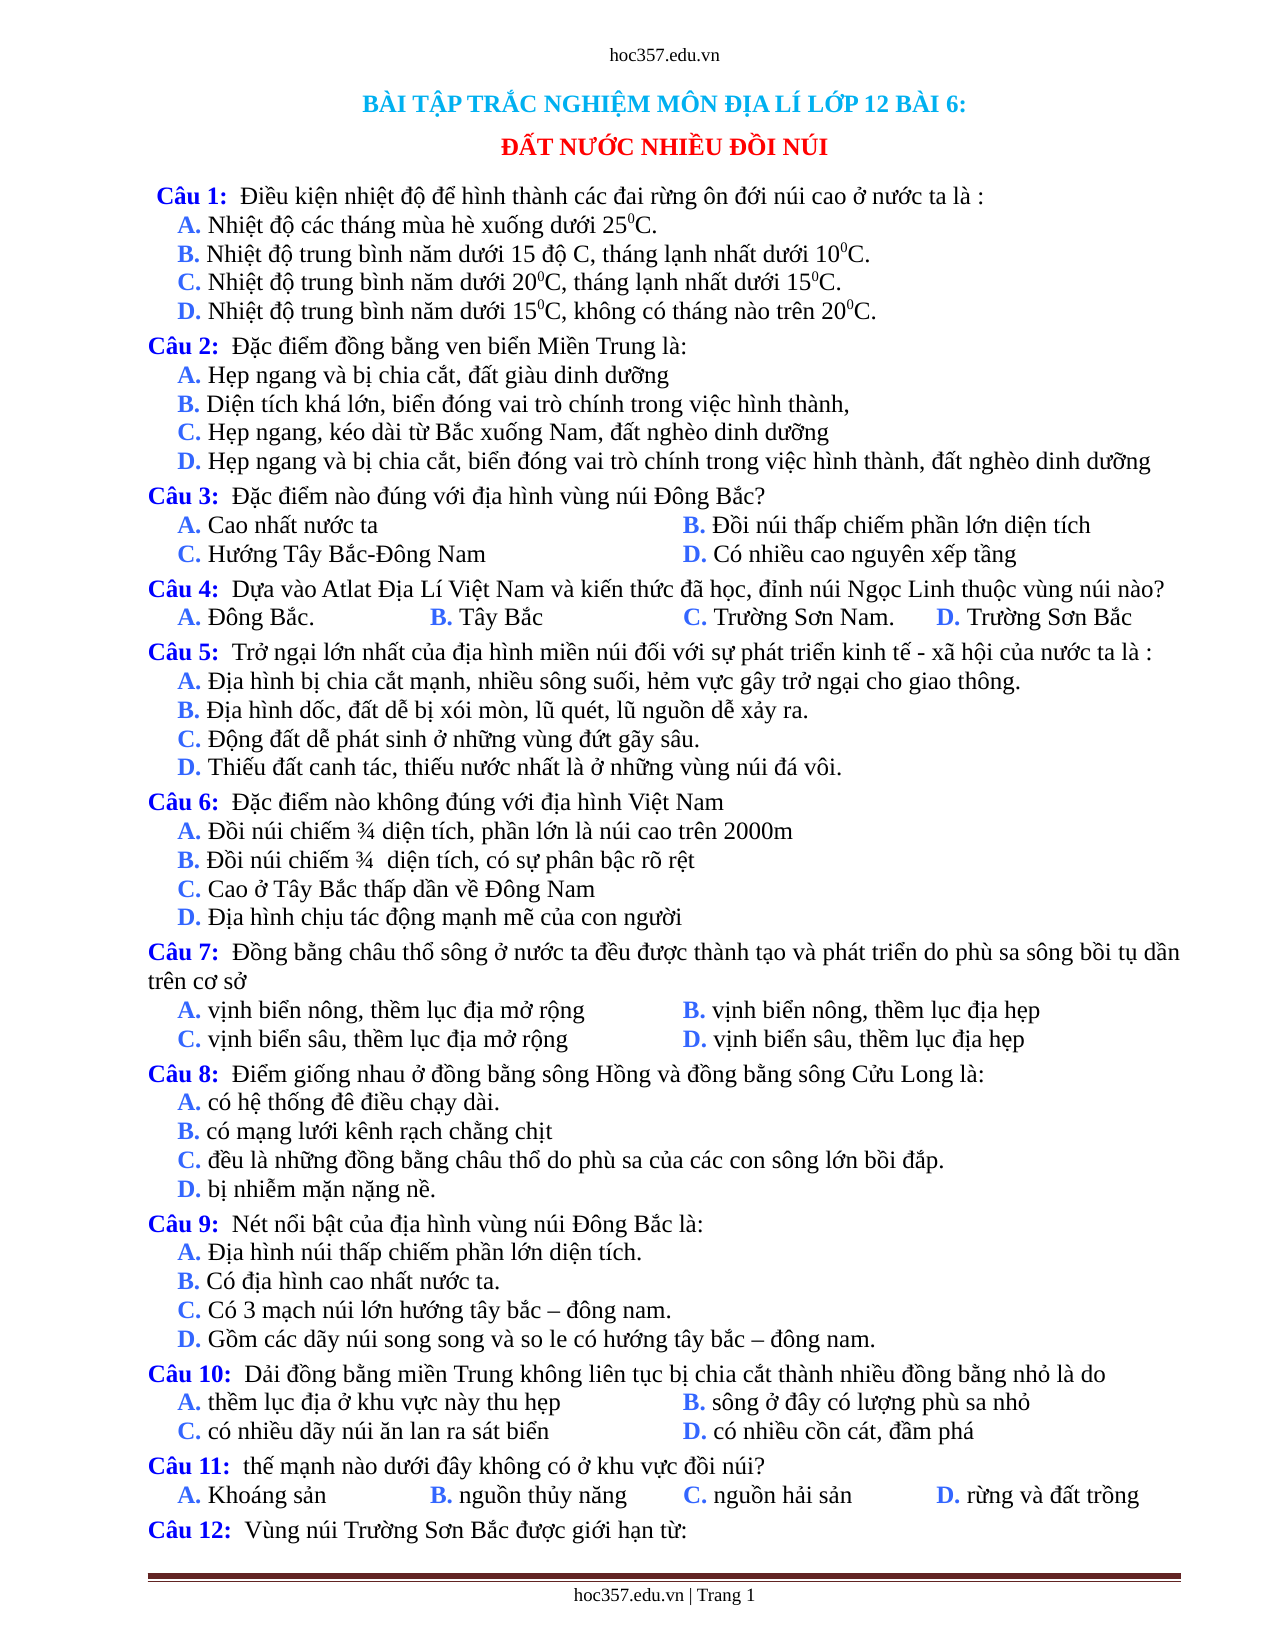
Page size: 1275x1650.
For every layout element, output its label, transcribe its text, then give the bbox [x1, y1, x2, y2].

text C. Có 3 mạch núi lớn hướng tây bắc – đông nam. [148, 1295, 1181, 1324]
text C. Hướng Tây Bắc-Đông Nam D. Có nhiều cao nguyên xếp tầng [148, 539, 1181, 567]
text B. có mạng lưới kênh rạch chằng chịt [148, 1116, 1181, 1145]
text B. Địa hình dốc, đất dễ bị xói mòn, lũ quét, lũ nguồn dễ xảy ra. [148, 695, 1181, 724]
text A. Nhiệt độ các tháng mùa hè xuống dưới 250C. [148, 210, 1181, 239]
text B. Diện tích khá lớn, biển đóng vai trò chính trong việc hình thành, [148, 389, 1181, 417]
text C. có nhiều dãy núi ăn lan ra sát biển D. có nhiều cồn cát, đầm phá [148, 1416, 1181, 1445]
text D. Thiếu đất canh tác, thiếu nước nhất là ở những vùng núi đá vôi. [148, 752, 1181, 781]
text Câu 9: Nét nổi bật của địa hình vùng núi Đông Bắc là: [148, 1209, 1181, 1237]
text A. Khoáng sản B. nguồn thủy năng C. nguồn hải sản D. rừng và đất trồng [148, 1480, 1181, 1509]
text A. có hệ thống đê điều chạy dài. [148, 1087, 1181, 1116]
text B. Có địa hình cao nhất nước ta. [148, 1266, 1181, 1295]
text C. vịnh biển sâu, thềm lục địa mở rộng D. vịnh biển sâu, thềm lục địa hẹp [148, 1024, 1181, 1052]
text Câu 6: Đặc điểm nào không đúng với địa hình Việt Nam [148, 787, 1181, 816]
text Câu 3: Đặc điểm nào đúng với địa hình vùng núi Đông Bắc? [148, 481, 1181, 510]
text Câu 5: Trở ngại lớn nhất của địa hình miền núi đối với sự phát triển kinh tế - xã hội của nước ta là : [148, 637, 1181, 666]
text A. Địa hình núi thấp chiếm phần lớn diện tích. [148, 1237, 1181, 1266]
text Câu 10: Dải đồng bằng miền Trung không liên tục bị chia cắt thành nhiều đồng bằng nhỏ là do [148, 1359, 1181, 1387]
text C. Nhiệt độ trung bình năm dưới 200C, tháng lạnh nhất dưới 150C. [148, 267, 1181, 296]
text D. Địa hình chịu tác động mạnh mẽ của con người [148, 902, 1181, 931]
text A. Đông Bắc. B. Tây Bắc C. Trường Sơn Nam. D. Trường Sơn Bắc [148, 602, 1181, 631]
text D. Gồm các dãy núi song song và so le có hướng tây bắc – đông nam. [148, 1324, 1181, 1352]
text BÀI TẬP TRẮC NGHIỆM MÔN ĐỊA LÍ LỚP 12 BÀI 6: [148, 89, 1181, 117]
text Câu 8: Điểm giống nhau ở đồng bằng sông Hồng và đồng bằng sông Cửu Long là: [148, 1059, 1181, 1087]
text Câu 11: thế mạnh nào dưới đây không có ở khu vực đồi núi? [148, 1451, 1181, 1480]
text ĐẤT NƯỚC NHIỀU ĐỒI NÚI [148, 132, 1181, 161]
text C. Động đất dễ phát sinh ở những vùng đứt gãy sâu. [148, 724, 1181, 752]
text D. Hẹp ngang và bị chia cắt, biển đóng vai trò chính trong việc hình thành, đất nghèo dinh dưỡng [148, 446, 1181, 475]
text Câu 2: Đặc điểm đồng bằng ven biển Miền Trung là: [148, 331, 1181, 360]
text Câu 4: Dựa vào Atlat Địa Lí Việt Nam và kiến thức đã học, đỉnh núi Ngọc Linh thuộc vùng núi nào? [148, 574, 1181, 602]
text Câu 7: Đồng bằng châu thổ sông ở nước ta đều được thành tạo và phát triển do phù sa sông bồi tụ dần trên cơ sở [148, 937, 1181, 995]
text A. Cao nhất nước ta B. Đồi núi thấp chiếm phần lớn diện tích [148, 510, 1181, 539]
text A. Địa hình bị chia cắt mạnh, nhiều sông suối, hẻm vực gây trở ngại cho giao thông. [148, 666, 1181, 695]
text A. Đồi núi chiếm ¾ diện tích, phần lớn là núi cao trên 2000m [148, 816, 1181, 845]
text A. thềm lục địa ở khu vực này thu hẹp B. sông ở đây có lượng phù sa nhỏ [148, 1387, 1181, 1416]
text D. bị nhiễm mặn nặng nề. [148, 1174, 1181, 1202]
text Câu 12: Vùng núi Trường Sơn Bắc được giới hạn từ: [148, 1515, 1181, 1544]
text B. Nhiệt độ trung bình năm dưới 15 độ C, tháng lạnh nhất dưới 100C. [148, 239, 1181, 267]
text A. vịnh biển nông, thềm lục địa mở rộng B. vịnh biển nông, thềm lục địa hẹp [148, 995, 1181, 1024]
text C. đều là những đồng bằng châu thổ do phù sa của các con sông lớn bồi đắp. [148, 1145, 1181, 1174]
text B. Đồi núi chiếm ¾ diện tích, có sự phân bậc rõ rệt [148, 845, 1181, 874]
text -Câu 1: Điều kiện nhiệt độ để hình thành các đai rừng ôn đới núi cao ở nước ta là : [148, 181, 1181, 210]
text C. Cao ở Tây Bắc thấp dần về Đông Nam [148, 874, 1181, 902]
text A. Hẹp ngang và bị chia cắt, đất giàu dinh dưỡng [148, 360, 1181, 389]
text C. Hẹp ngang, kéo dài từ Bắc xuống Nam, đất nghèo dinh dưỡng [148, 417, 1181, 446]
text D. Nhiệt độ trung bình năm dưới 150C, không có tháng nào trên 200C. [148, 296, 1181, 325]
